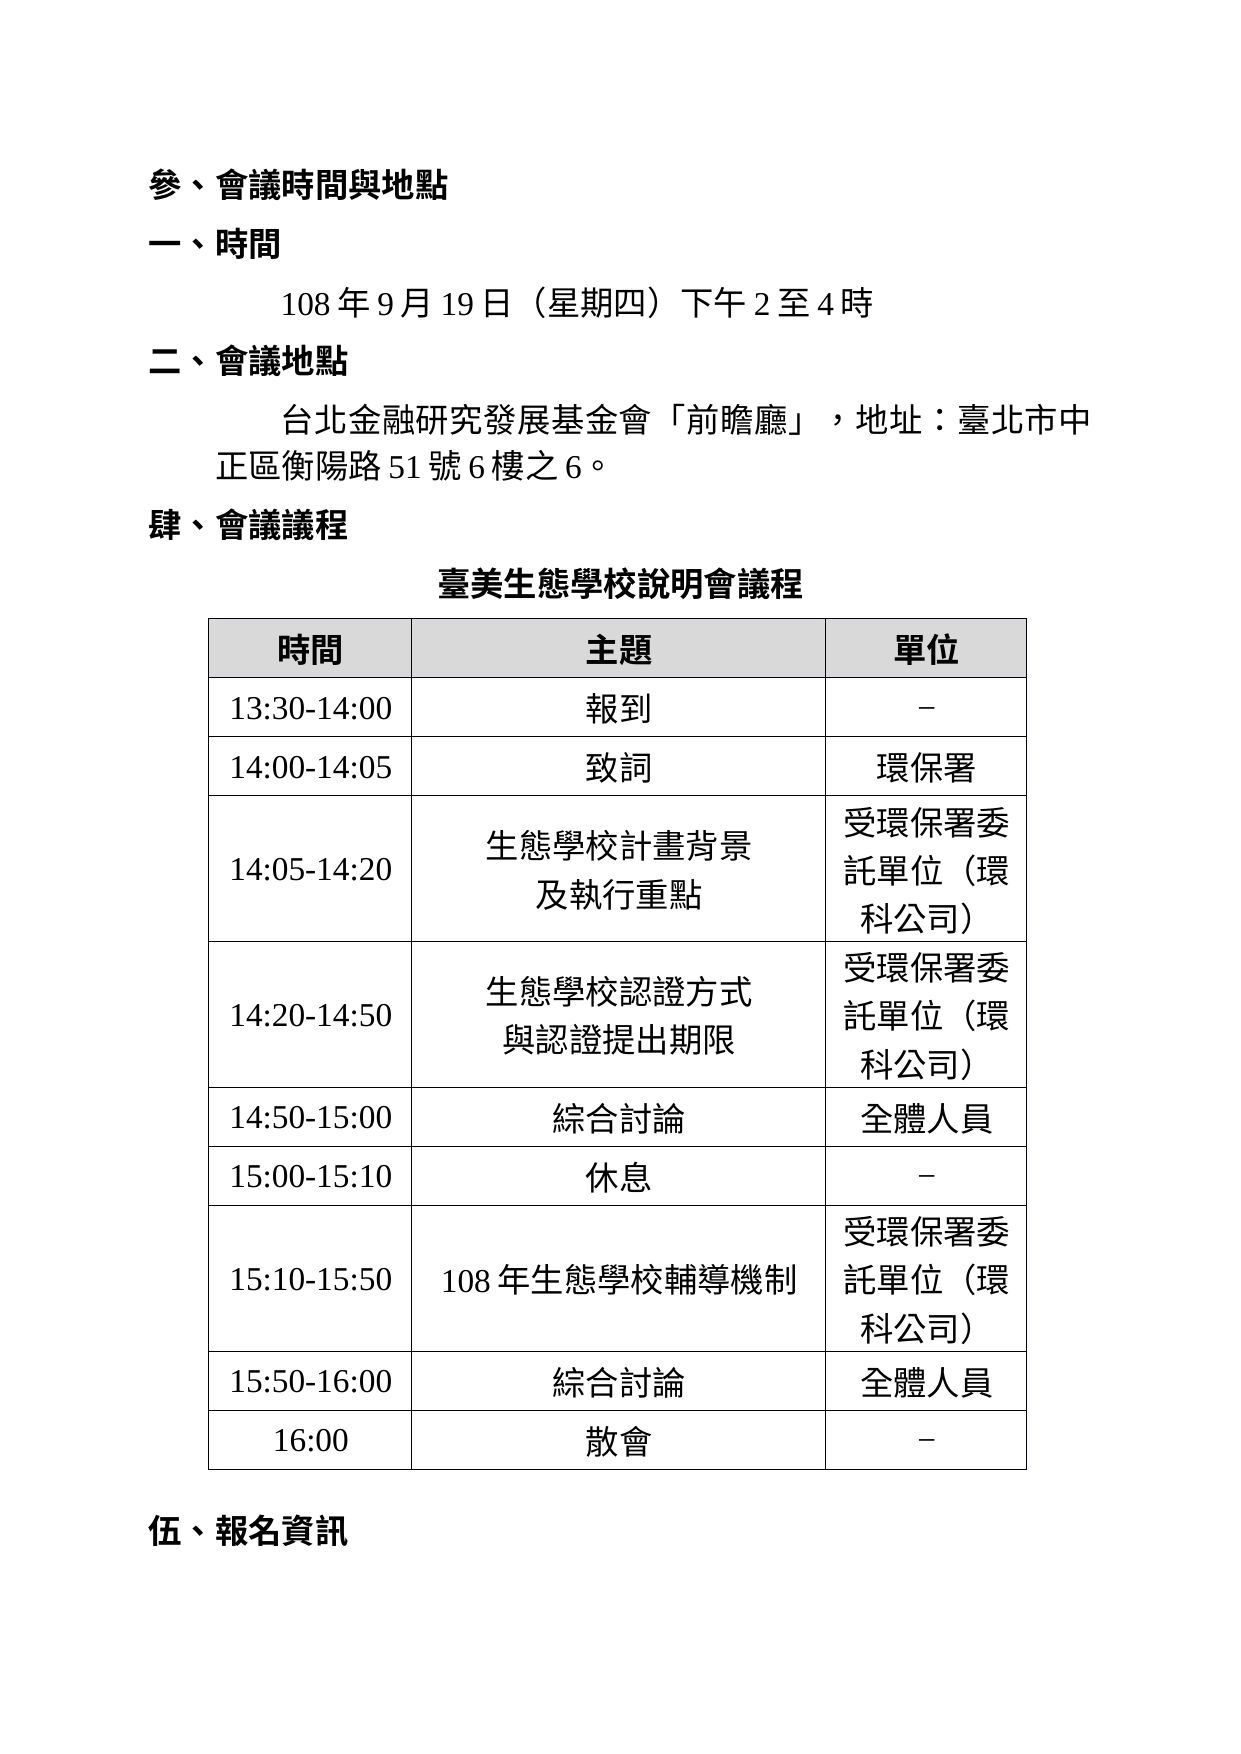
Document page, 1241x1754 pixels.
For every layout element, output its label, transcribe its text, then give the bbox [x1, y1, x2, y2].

table_cell 綜合討論 [412, 1088, 825, 1146]
text 肆、會議議程 [148, 501, 1093, 547]
text 臺美生態學校說明會議程 [148, 560, 1092, 606]
table_cell 16:00 [209, 1411, 411, 1469]
table_cell − [826, 1147, 1026, 1205]
table_cell 全體人員 [826, 1088, 1026, 1146]
table_cell 休息 [412, 1147, 825, 1205]
table_cell 全體人員 [826, 1352, 1026, 1409]
table_cell 致詞 [412, 737, 825, 795]
table_header 單位 [826, 619, 1026, 677]
table_cell 報到 [412, 678, 825, 736]
table_cell 散會 [412, 1411, 825, 1469]
text 二、會議地點 [148, 337, 1093, 383]
table_cell 生態學校計畫背景 及執行重點 [412, 796, 825, 941]
table_cell 14:00-14:05 [209, 737, 411, 795]
text 台北金融研究發展基金會「前瞻廳」，地址：臺北市中正區衡陽路51號6樓之6。 [215, 396, 1093, 488]
table_cell 108年生態學校輔導機制 [412, 1206, 825, 1351]
table_cell 綜合討論 [412, 1352, 825, 1409]
table_cell 環保署 [826, 737, 1026, 795]
table_header 時間 [209, 619, 411, 677]
table_cell − [826, 1411, 1026, 1469]
text 一、時間 [148, 219, 1093, 265]
table_cell 受環保署委託單位（環科公司） [826, 942, 1026, 1087]
table_cell 14:05-14:20 [209, 796, 411, 941]
table_cell 13:30-14:00 [209, 678, 411, 736]
table_cell 15:00-15:10 [209, 1147, 411, 1205]
table_cell − [826, 678, 1026, 736]
table_cell 受環保署委託單位（環科公司） [826, 1206, 1026, 1351]
table_cell 15:10-15:50 [209, 1206, 411, 1351]
text 參、會議時間與地點 [148, 161, 1093, 207]
table_cell 生態學校認證方式 與認證提出期限 [412, 942, 825, 1087]
table_header 主題 [412, 619, 825, 677]
table_cell 受環保署委託單位（環科公司） [826, 796, 1026, 941]
table_cell 15:50-16:00 [209, 1352, 411, 1409]
table_cell 14:20-14:50 [209, 942, 411, 1087]
text 108年9月19日（星期四）下午2至4時 [215, 278, 1093, 324]
table_cell 14:50-15:00 [209, 1088, 411, 1146]
text 伍、報名資訊 [148, 1507, 1093, 1553]
